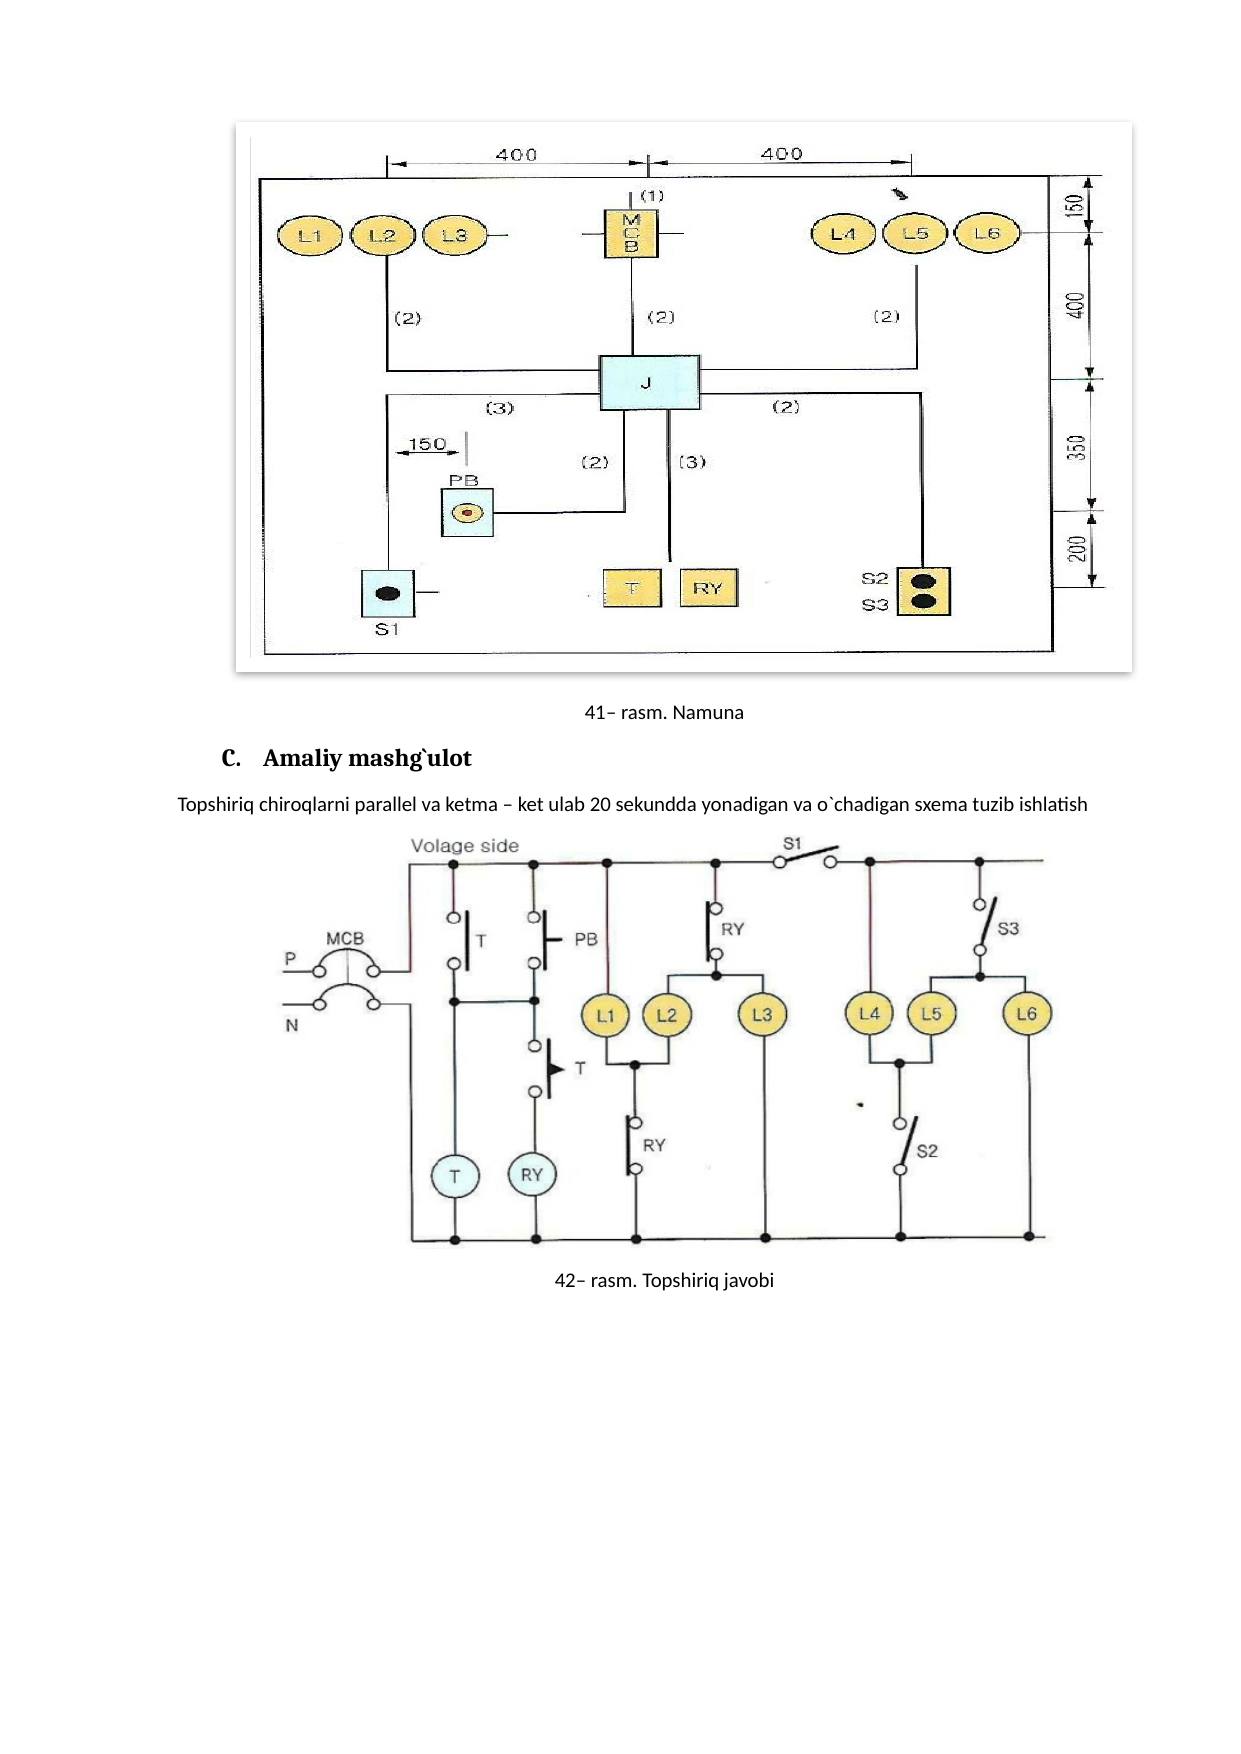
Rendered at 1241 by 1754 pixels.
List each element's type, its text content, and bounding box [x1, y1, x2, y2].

text 42– rasm. Topshiriq javobi [177, 1267, 1152, 1293]
text 41– rasm. Namuna [177, 699, 1152, 725]
picture [247, 835, 1082, 1249]
text Topshiriq chiroqlarni parallel va ketma – ket ulab 20 sekundda yonadigan va o`chadigan sxema tuzib ishlatish [177, 791, 1152, 817]
subtitle Amaliy mashg`ulot [222, 743, 1152, 772]
picture [250, 137, 1118, 658]
